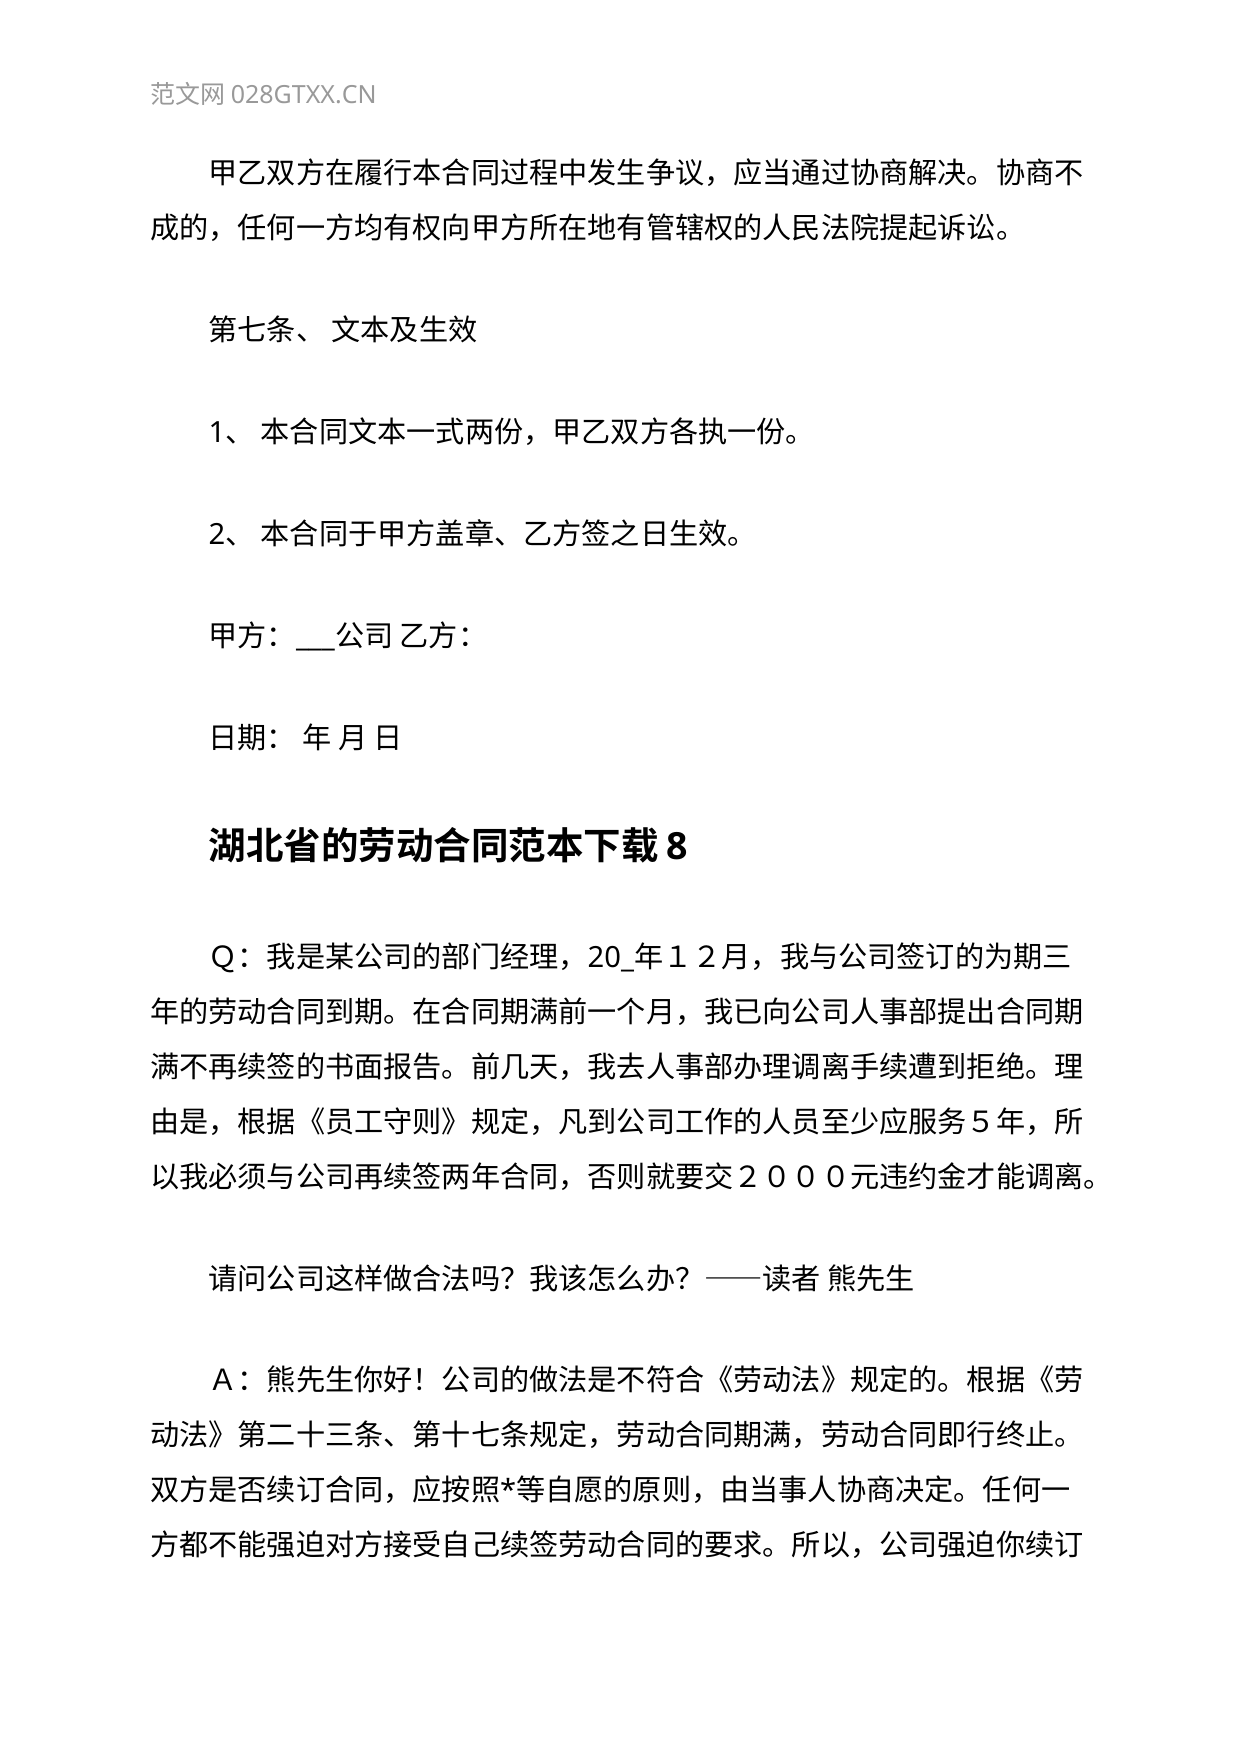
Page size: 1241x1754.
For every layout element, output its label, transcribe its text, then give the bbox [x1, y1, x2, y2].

text 第七条、 文本及生效 [150, 307, 1090, 349]
text 湖北省的劳动合同范本下载8 [150, 816, 1090, 871]
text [150, 1357, 1090, 1564]
text 甲方：___公司 乙方： [150, 612, 1090, 655]
text 2、 本合同于甲方盖章、乙方签之日生效。 [150, 510, 1090, 553]
text 日期： 年 月 日 [150, 714, 1090, 757]
text Ｑ：我是某公司的部门经理，20_年１２月，我与公司签订的为期三年的劳动合同到期。在合同期满前一个月，我已向公司人事部提出合同期满不再续签的书面报告。前几天，我去人事部办理调离手续遭到拒绝。理由是，根据《员工守则》规定，凡到公司工作的人员至少应服务５年，所以我必须与公司再续签两年合同，否则就要交２０００元违约金才能调离。 [150, 934, 1090, 1196]
text 1、 本合同文本一式两份，甲乙双方各执一份。 [150, 408, 1090, 451]
text 甲乙双方在履行本合同过程中发生争议，应当通过协商解决。协商不成的，任何一方均有权向甲方所在地有管辖权的人民法院提起诉讼。 [150, 150, 1090, 247]
text 请问公司这样做合法吗？我该怎么办？——读者 熊先生 [150, 1255, 1090, 1297]
